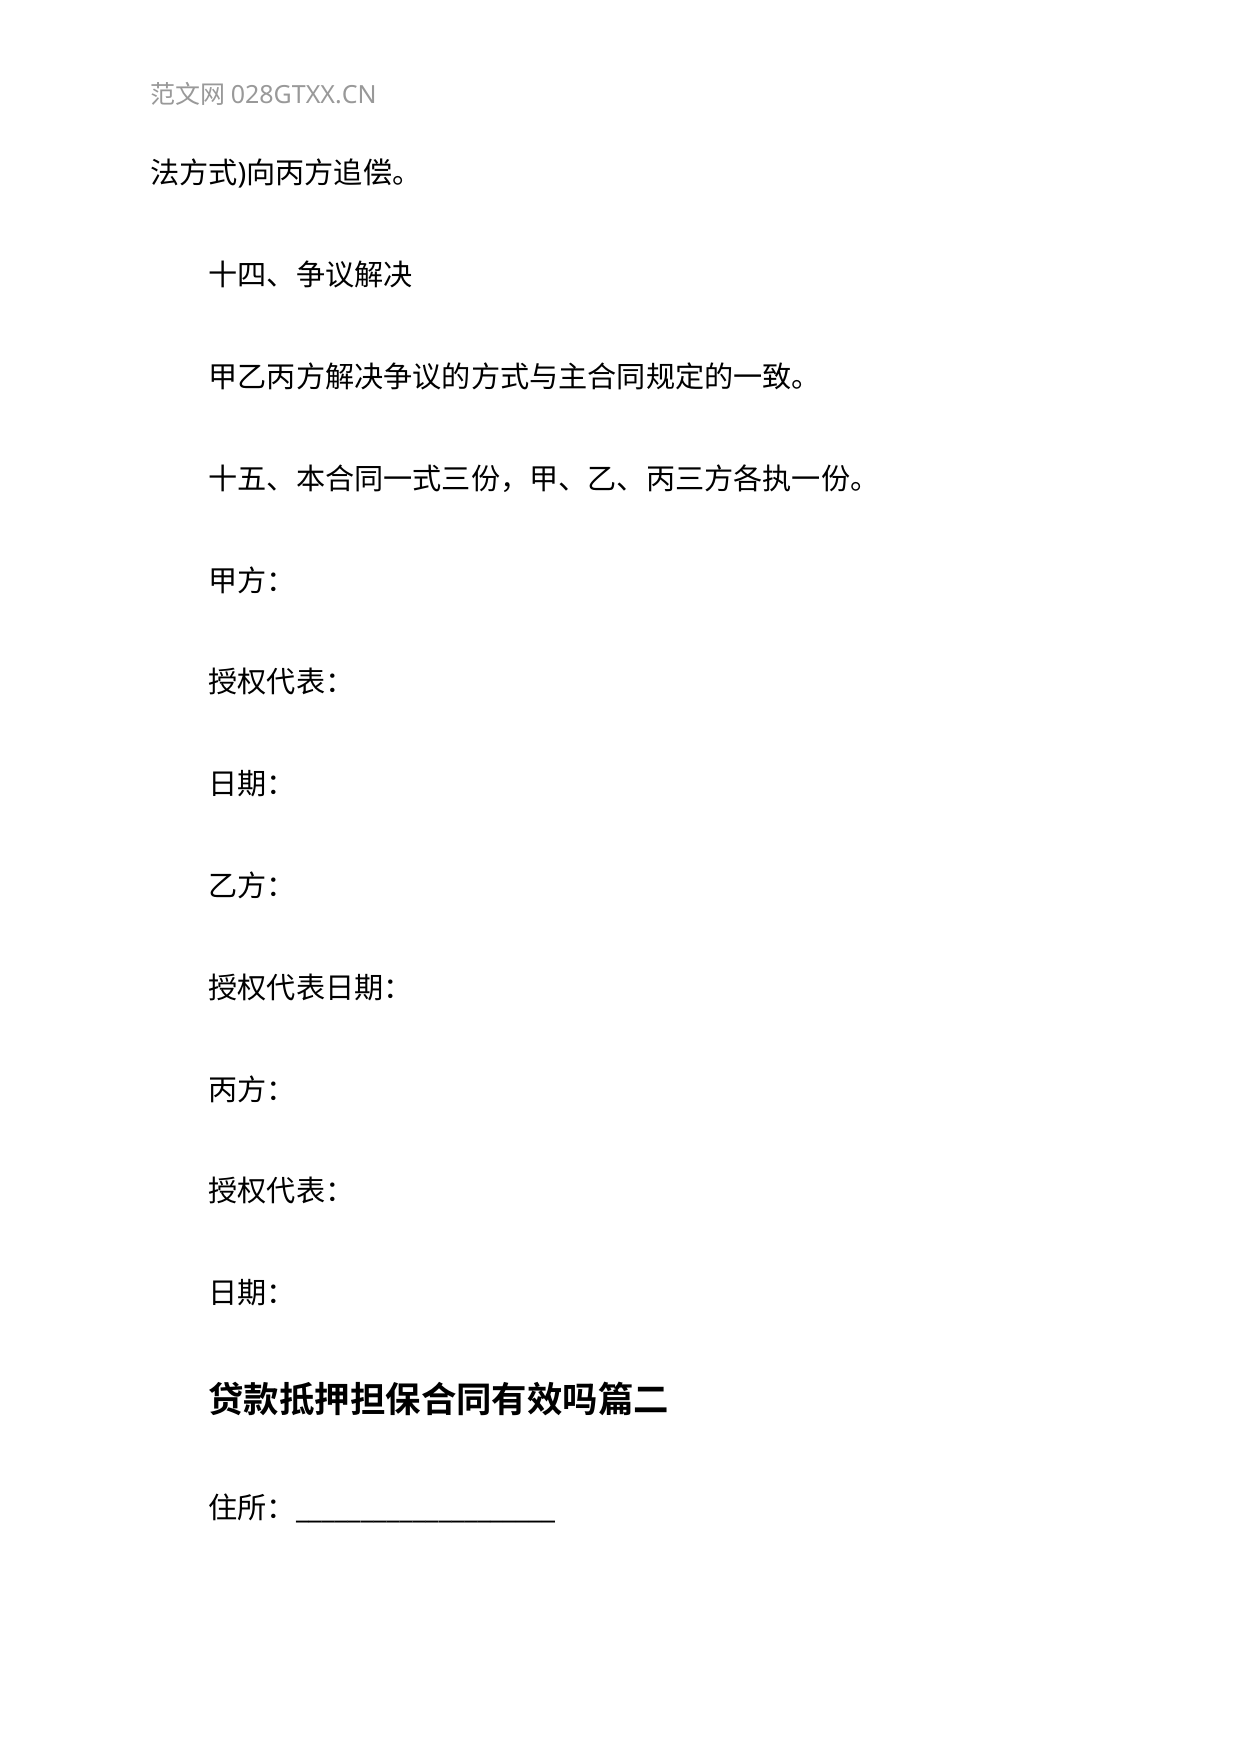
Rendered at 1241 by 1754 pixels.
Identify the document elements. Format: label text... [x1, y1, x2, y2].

text 丙方： [150, 1066, 1090, 1108]
text 贷款抵押担保合同有效吗篇二 [150, 1371, 1090, 1423]
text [150, 150, 1090, 192]
text 住所：____________________ [150, 1485, 1090, 1527]
text 授权代表： [150, 1168, 1090, 1210]
text 十五、本合同一式三份，甲、乙、丙三方各执一份。 [150, 456, 1090, 498]
text 甲方： [150, 557, 1090, 599]
text 授权代表日期： [150, 964, 1090, 1007]
text 十四、争议解决 [150, 252, 1090, 294]
text 日期： [150, 1270, 1090, 1312]
text 授权代表： [150, 659, 1090, 701]
text 日期： [150, 761, 1090, 803]
text 乙方： [150, 863, 1090, 905]
text 甲乙丙方解决争议的方式与主合同规定的一致。 [150, 354, 1090, 396]
